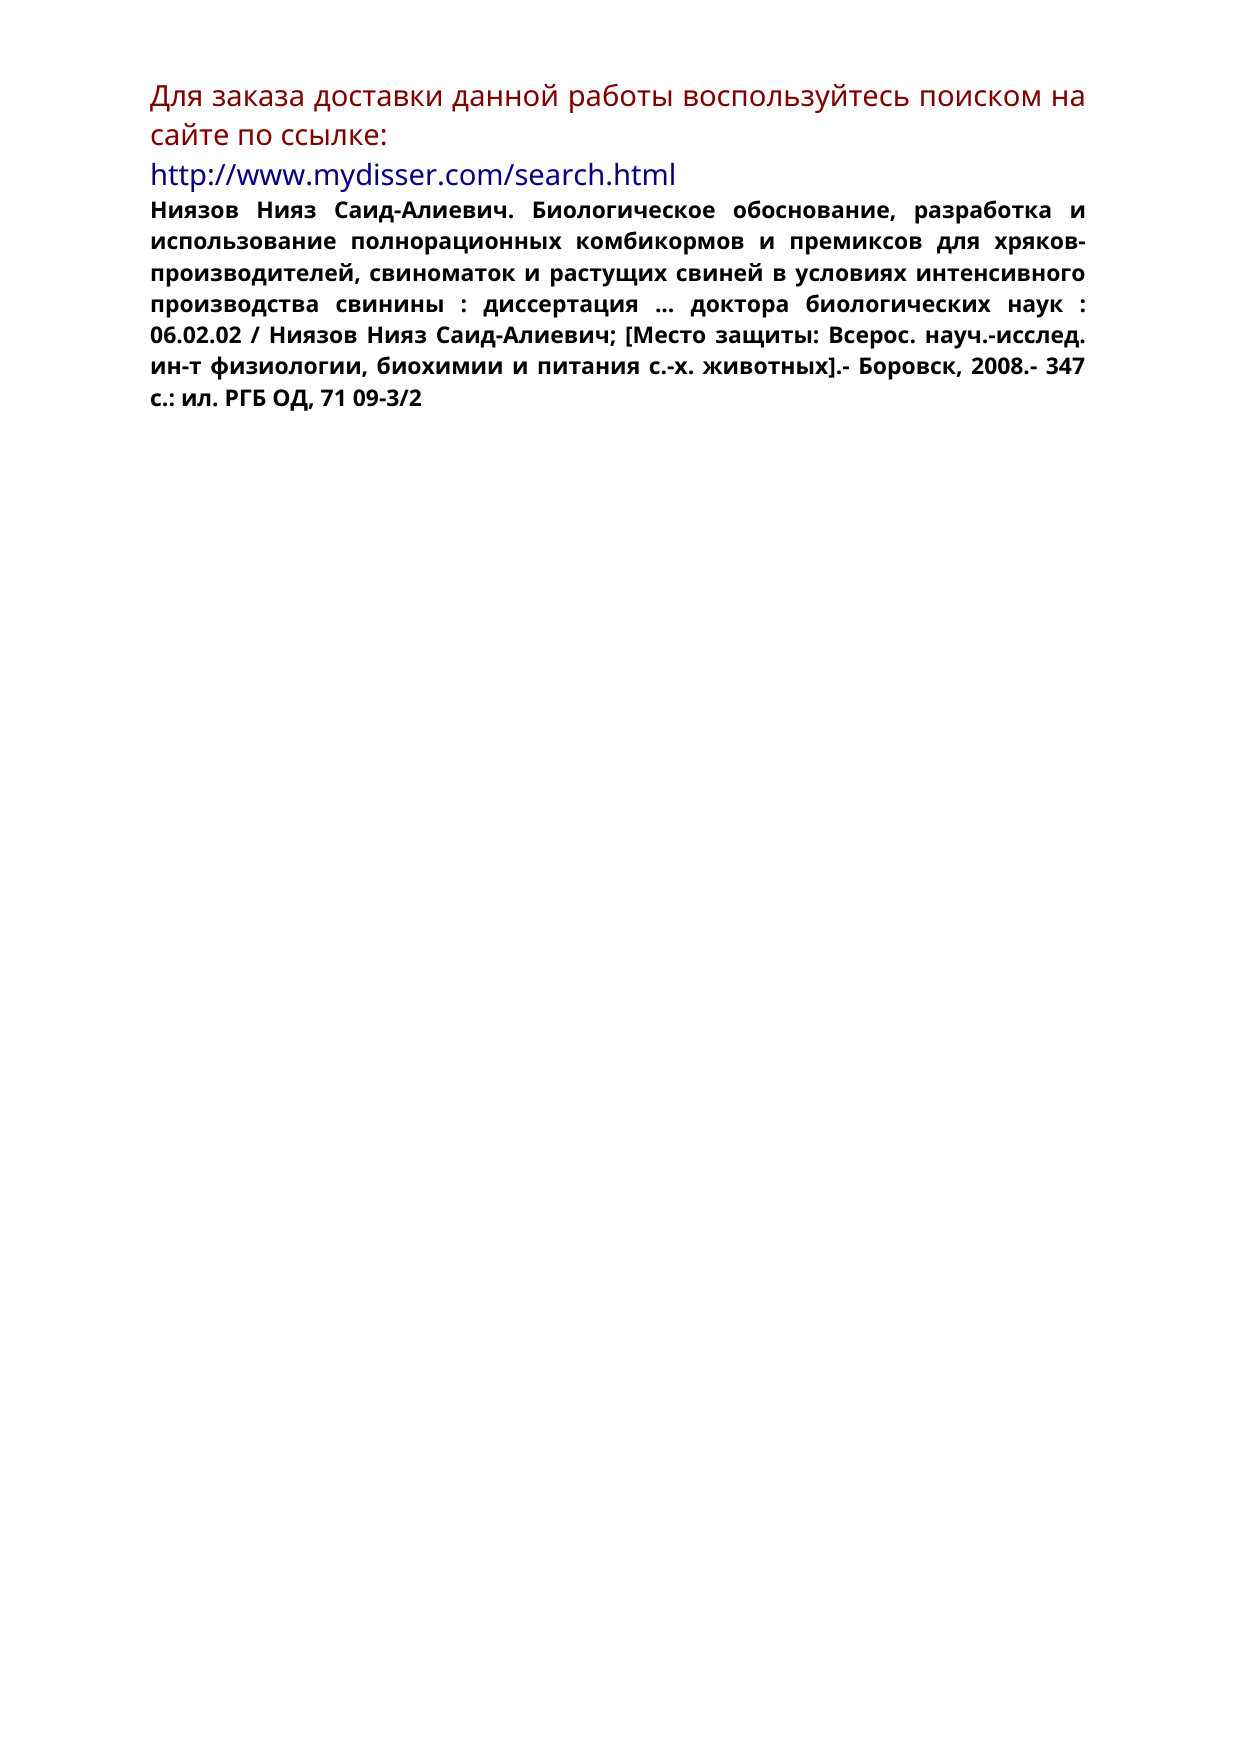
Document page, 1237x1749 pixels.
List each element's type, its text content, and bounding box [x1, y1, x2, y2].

text Ниязов Нияз Саид-Алиевич. Биологическое обоснование, разработка и использование полнорационных комбикормов и премиксов для хряков-производителей, свиноматок и растущих свиней в условиях интенсивного производства свинины : диссертация ... доктора биологических наук : 06.02.02 / Ниязов Нияз Саид-Алиевич; [Место защиты: Всерос. науч.-исслед. ин-т физиологии, биохимии и питания с.-х. животных].- Боровск, 2008.- 347 с.: ил. РГБ ОД, 71 09-3/2 [150, 194, 1086, 413]
